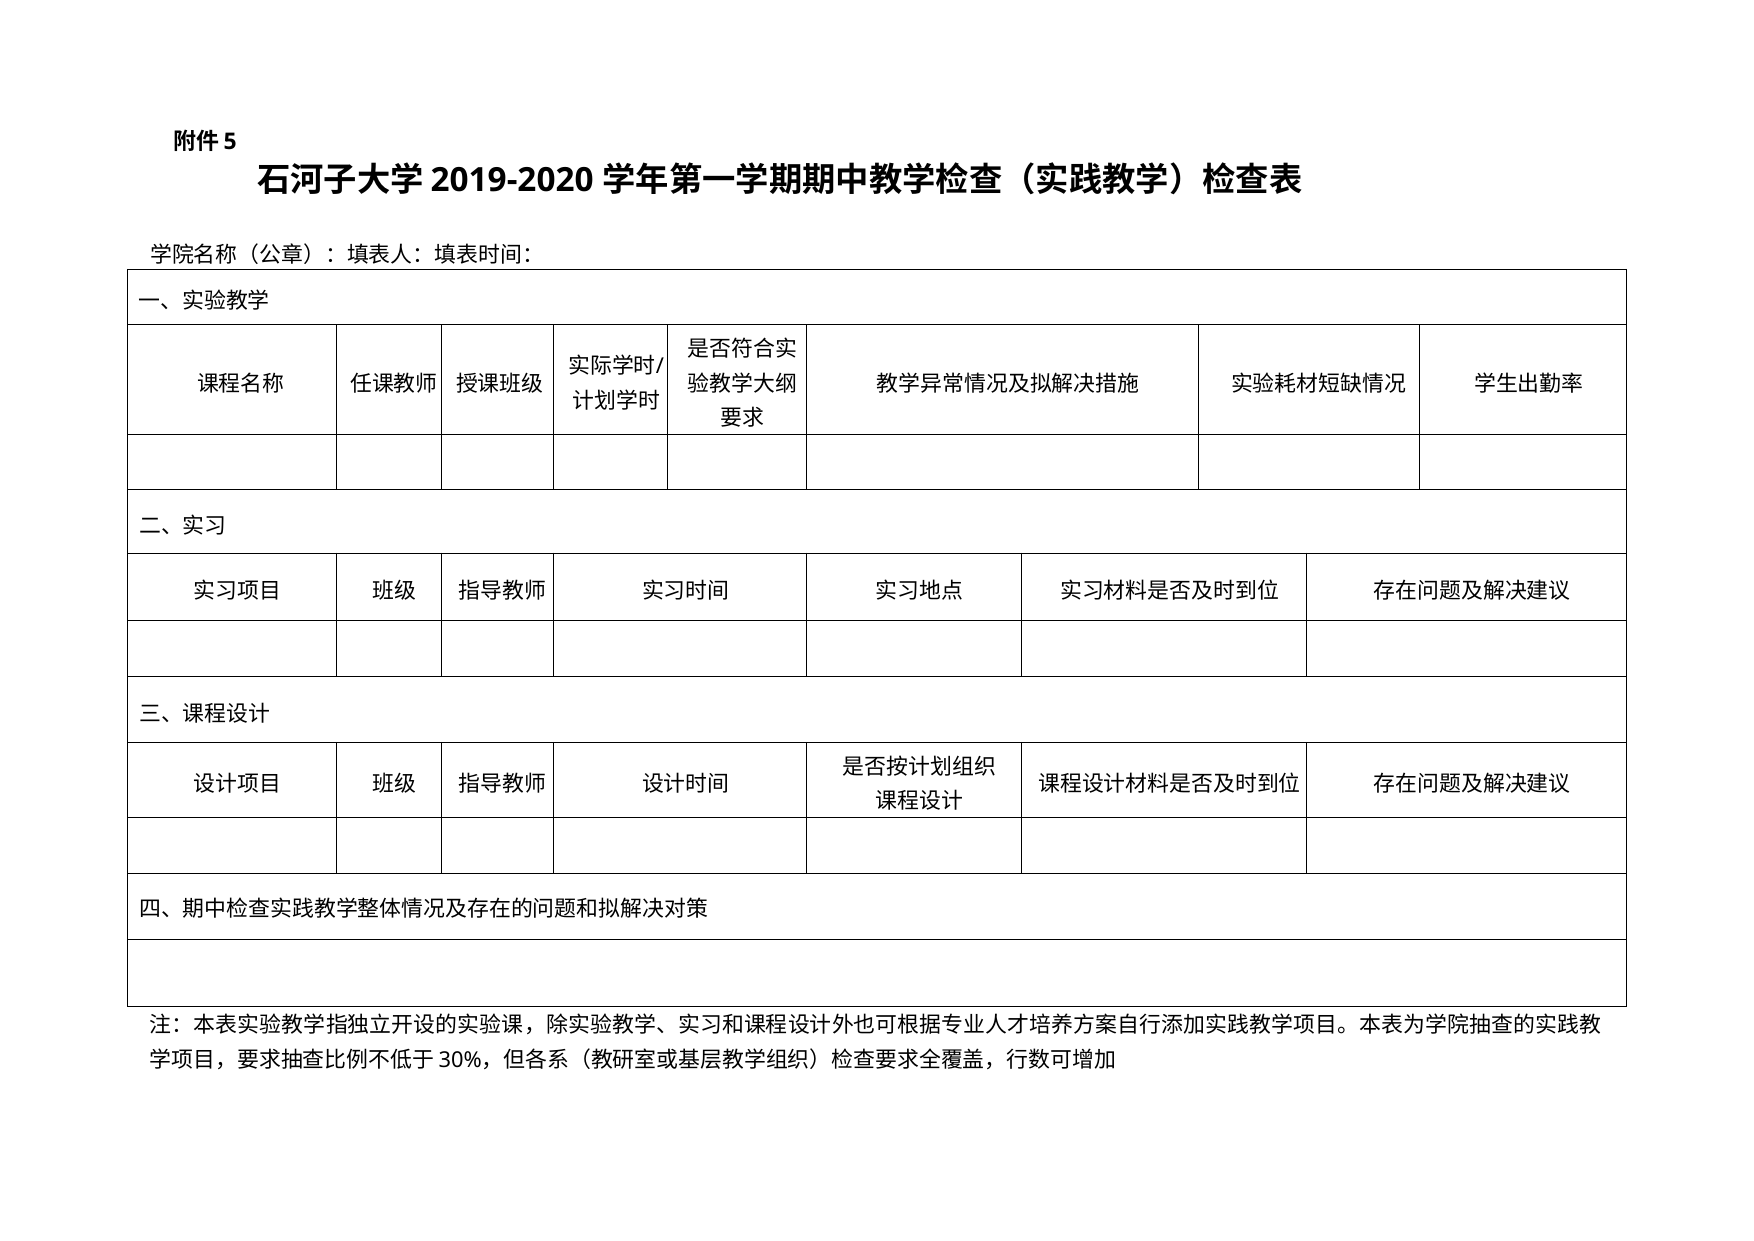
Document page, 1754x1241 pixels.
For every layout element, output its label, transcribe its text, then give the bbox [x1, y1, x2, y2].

table_cell 实习地点 [807, 554, 1021, 620]
table_cell [442, 818, 553, 872]
table_cell 实习时间 [554, 554, 806, 620]
table_cell 任课教师 [337, 325, 441, 433]
table_cell [337, 435, 441, 489]
table_cell 实习材料是否及时到位 [1022, 554, 1306, 620]
table_cell [1022, 621, 1306, 676]
text 学院名称（公章）：填表人：填表时间： [150, 237, 1604, 269]
table_cell 指导教师 [442, 554, 553, 620]
table_cell 授课班级 [442, 325, 553, 433]
table_cell [128, 621, 336, 676]
table_cell 是否按计划组织 课程设计 [807, 743, 1021, 817]
table_cell 班级 [337, 743, 441, 817]
table_cell 存在问题及解决建议 [1307, 743, 1626, 817]
table_cell [1307, 818, 1626, 872]
table_cell [554, 435, 667, 489]
table_cell 三、课程设计 [128, 677, 1626, 742]
text 附件5 [150, 116, 1604, 158]
table_cell 实验耗材短缺情况 [1199, 325, 1419, 433]
text 石河子大学2019-2020 学年第一学期期中教学检查（实践教学）检查表 [148, 158, 1411, 200]
table_cell [1420, 435, 1626, 489]
table_cell 教学异常情况及拟解决措施 [807, 325, 1198, 433]
table_cell [1022, 818, 1306, 872]
table_cell 设计项目 [128, 743, 336, 817]
table_cell [1199, 435, 1419, 489]
table_cell 课程设计材料是否及时到位 [1022, 743, 1306, 817]
table_cell [554, 621, 806, 676]
text 注：本表实验教学指独立开设的实验课，除实验教学、实习和课程设计外也可根据专业人才培养方案自行添加实践教学项目。本表为学院抽查的实践教学项目，要求抽查比例不低于30%，但各系（教研室或基层教学组织）检查要求全覆盖，行数可增加 [149, 1007, 1604, 1074]
table_cell 存在问题及解决建议 [1307, 554, 1626, 620]
table_cell [442, 621, 553, 676]
table_cell [128, 435, 336, 489]
table_cell [668, 435, 806, 489]
table_cell [337, 818, 441, 872]
table_cell 课程名称 [128, 325, 336, 433]
table_cell [442, 435, 553, 489]
table_cell 指导教师 [442, 743, 553, 817]
table_cell 二、实习 [128, 490, 1626, 553]
table_cell [337, 621, 441, 676]
table_cell [807, 435, 1198, 489]
table_cell [807, 818, 1021, 872]
table_cell 实际学时/ 计划学时 [554, 325, 667, 433]
table_cell 设计时间 [554, 743, 806, 817]
table_cell 是否符合实验教学大纲要求 [668, 325, 806, 433]
table_cell 班级 [337, 554, 441, 620]
table_cell [554, 818, 806, 872]
table_cell [128, 940, 1626, 1006]
table_header 一、实验教学 [128, 270, 1626, 324]
table_cell 学生出勤率 [1420, 325, 1626, 433]
table_cell [128, 818, 336, 872]
table_cell [1307, 621, 1626, 676]
table_cell 四、期中检查实践教学整体情况及存在的问题和拟解决对策 [128, 874, 1626, 939]
table_cell [807, 621, 1021, 676]
table_cell 实习项目 [128, 554, 336, 620]
